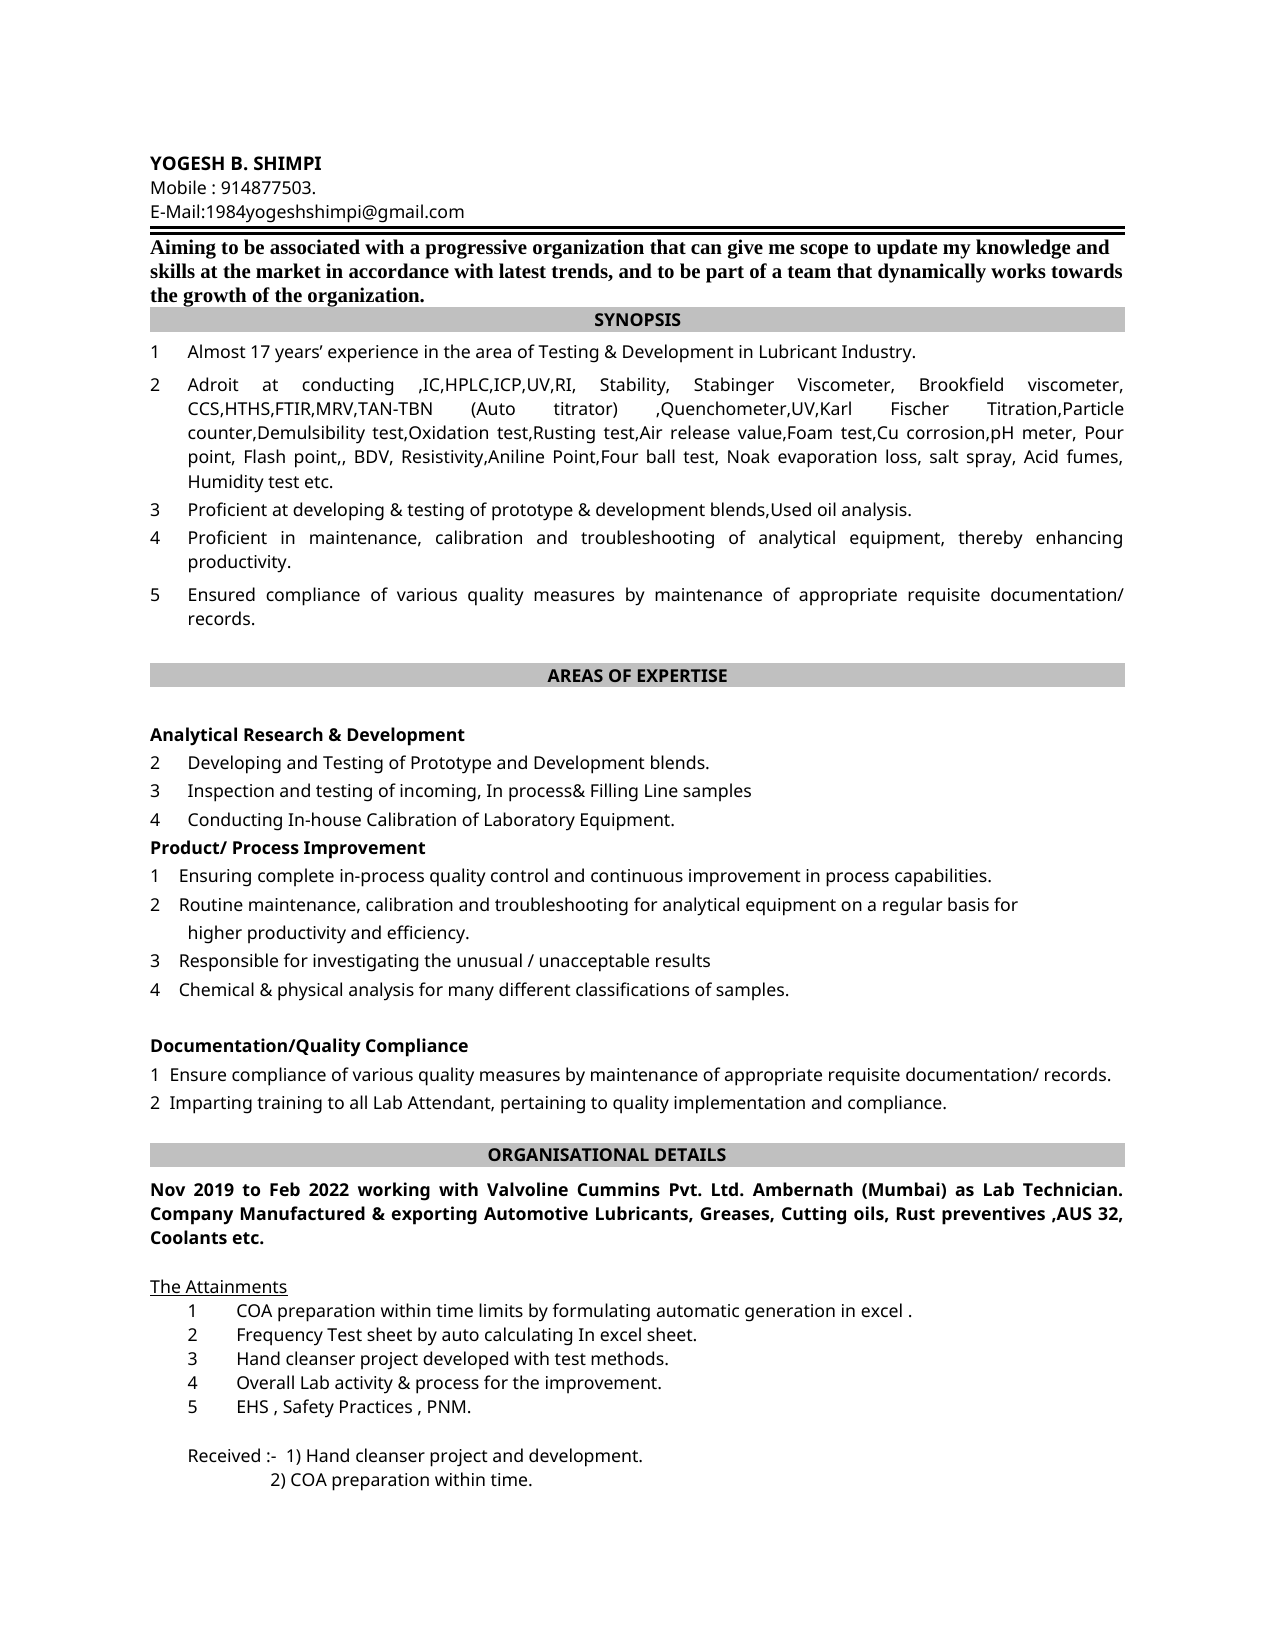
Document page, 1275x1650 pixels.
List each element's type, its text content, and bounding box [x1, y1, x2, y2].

list Frequency Test sheet by auto calculating In excel sheet. [187, 1322, 1125, 1347]
list Adroit at conducting ,IC,HPLC,ICP,UV,RI, Stability, Stabinger Viscometer, Brookfield viscometer, CCS,HTHS,FTIR,MRV,TAN-TBN (Auto titrator) ,Quenchometer,UV,Karl Fischer Titration,Particle counter,Demulsibility test,Oxidation test,Rusting test,Air release value,Foam test,Cu corrosion,pH meter, Pour point, Flash point,, BDV, Resistivity,Aniline Point,Four ball test, Noak evaporation loss, salt spray, Acid fumes, Humidity test etc. [150, 372, 1125, 493]
text Nov 2019 to Feb 2022 working with Valvoline Cummins Pvt. Ltd. Ambernath (Mumbai) as Lab Technician. Company Manufactured & exporting Automotive Lubricants, Greases, Cutting oils, Rust preventives ,AUS 32, Coolants etc. [150, 1177, 1125, 1250]
list COA preparation within time limits by formulating automatic generation in excel . [187, 1298, 1125, 1322]
text Documentation/Quality Compliance [150, 1034, 1125, 1058]
list Conducting In-house Calibration of Laboratory Equipment. [150, 807, 1125, 831]
text Aiming to be associated with a progressive organization that can give me scope to update my knowledge and skills at the market in accordance with latest trends, and to be part of a team that dynamically works towards the growth of the organization. [150, 235, 1125, 307]
text AREAS OF EXPERTISE [150, 663, 1125, 687]
text SYNOPSIS [150, 307, 1125, 332]
text Received :- 1) Hand cleanser project and development. [187, 1443, 1125, 1467]
text 2 Routine maintenance, calibration and troubleshooting for analytical equipment on a regular basis for [150, 892, 1125, 916]
list Overall Lab activity & process for the improvement. [187, 1371, 1125, 1395]
list Almost 17 years’ experience in the area of Testing & Development in Lubricant Industry. [150, 340, 1125, 364]
text YOGESH B. SHIMPI [150, 150, 1125, 176]
text E-Mail:1984yogeshshimpi@gmail.com [150, 200, 1125, 226]
list Developing and Testing of Prototype and Development blends. [150, 750, 1125, 774]
text Mobile : 914877503. [150, 176, 1125, 200]
list EHS , Safety Practices , PNM. [187, 1395, 1125, 1419]
text Product/ Process Improvement [150, 835, 1125, 859]
list Ensured compliance of various quality measures by maintenance of appropriate requisite documentation/ records. [150, 582, 1125, 631]
text ORGANISATIONAL DETAILS [150, 1143, 1125, 1167]
text 4 Chemical & physical analysis for many different classifications of samples. [150, 977, 1125, 1001]
list Hand cleanser project developed with test methods. [187, 1347, 1125, 1371]
text 3 Responsible for investigating the unusual / unacceptable results [150, 949, 1125, 973]
text higher productivity and efficiency. [150, 920, 1125, 944]
text 1 Ensure compliance of various quality measures by maintenance of appropriate requisite documentation/ records. [150, 1062, 1125, 1086]
text Analytical Research & Development [150, 722, 1125, 746]
list Proficient at developing & testing of prototype & development blends,Used oil analysis. [150, 497, 1125, 522]
text 2) COA preparation within time. [187, 1467, 1125, 1492]
text 1 Ensuring complete in-process quality control and continuous improvement in process capabilities. [150, 864, 1125, 888]
list Proficient in maintenance, calibration and troubleshooting of analytical equipment, thereby enhancing productivity. [150, 526, 1125, 574]
text 2 Imparting training to all Lab Attendant, pertaining to quality implementation and compliance. [150, 1090, 1125, 1114]
text The Attainments [150, 1274, 1125, 1298]
list Inspection and testing of incoming, In process& Filling Line samples [150, 779, 1125, 803]
